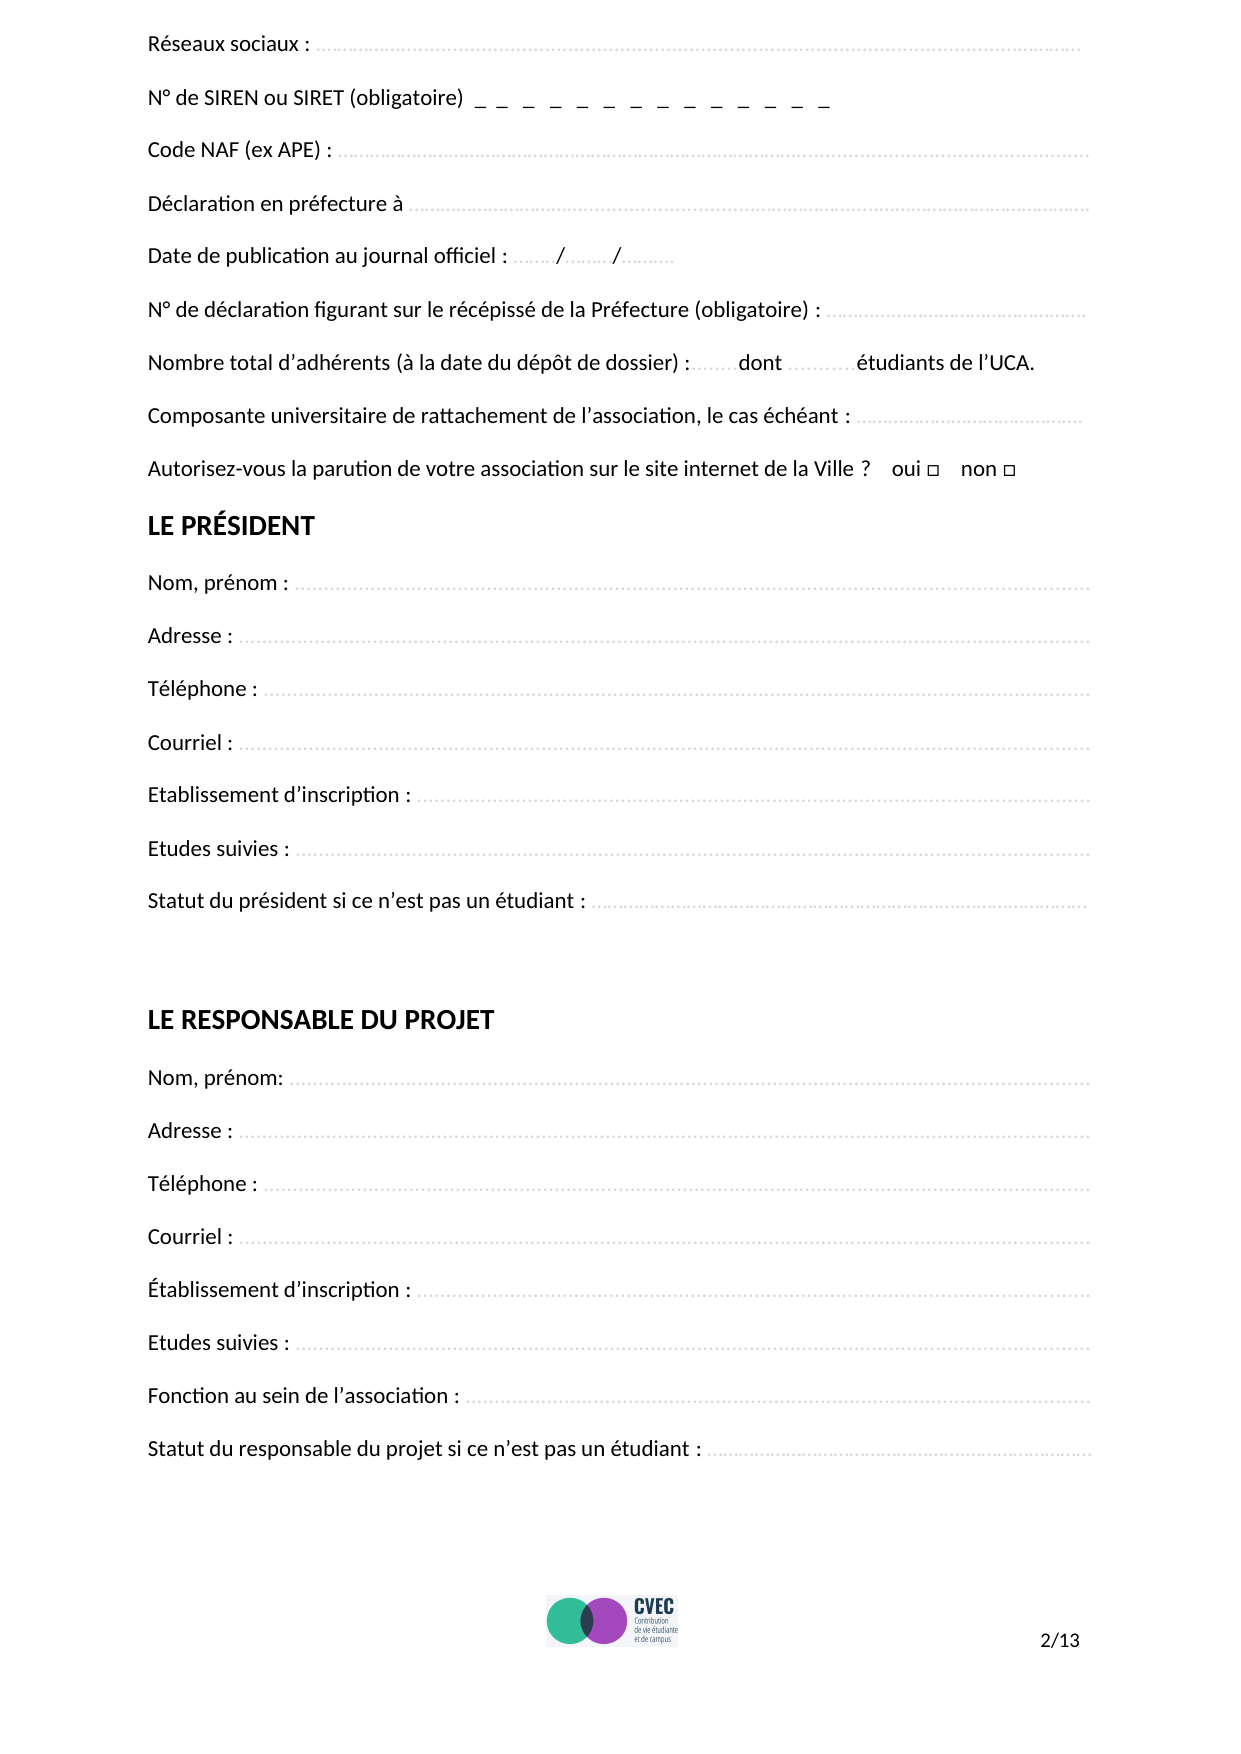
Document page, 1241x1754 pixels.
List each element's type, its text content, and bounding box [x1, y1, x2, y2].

text Établissement d’inscription : [148, 1275, 1093, 1303]
text Adresse : [148, 622, 1093, 649]
text Nom, prénom : [148, 568, 1093, 597]
text Courriel : [148, 728, 1093, 756]
text Adresse : [148, 1116, 1093, 1144]
text LE PRÉSIDENT [148, 507, 1093, 542]
text Courriel : [148, 1222, 1093, 1250]
text Téléphone : [148, 1169, 1093, 1197]
text N° de SIREN ou SIRET (obligatoire) _ _ _ _ _ _ _ _ _ _ _ _ _ _ [148, 83, 1093, 111]
text Nom, prénom: [148, 1063, 1093, 1091]
text Déclaration en préfecture à ……………………………..............................……………….....…………………………………. [148, 189, 1093, 217]
text Etablissement d’inscription : [148, 781, 1093, 809]
text Nombre total d’adhérents (à la date du dépôt de dossier) : dont étudiants de l’UCA. [148, 348, 1093, 376]
text Fonction au sein de l’association : [148, 1381, 1093, 1409]
text Date de publication au journal officiel : ……../………/………. [148, 242, 1093, 270]
text N° de déclaration figurant sur le récépissé de la Préfecture (obligatoire) : ………...………………………………. [148, 295, 1093, 323]
picture [546, 1595, 678, 1647]
text Téléphone : [148, 674, 1093, 703]
text Réseaux sociaux : .……………...........................................................................................................………… [148, 29, 1093, 58]
text Etudes suivies : [148, 1328, 1093, 1356]
text Autorisez-vous la parution de votre association sur le site internet de la Ville ? oui □ non □ [148, 454, 1093, 482]
text Code NAF (ex APE) : ……………………………………………………………………………................................................... [148, 136, 1093, 164]
text Statut du président si ce n’est pas un étudiant : …………………………………………………………….…………………… [148, 887, 1093, 915]
text Statut du responsable du projet si ce n’est pas un étudiant : ………………………………………….…………………… [148, 1434, 1093, 1462]
text Etudes suivies : [148, 834, 1093, 862]
text Composante universitaire de rattachement de l’association, le cas échéant : ……………………………………. [148, 401, 1093, 429]
text LE RESPONSABLE DU PROJET [148, 1001, 1093, 1037]
